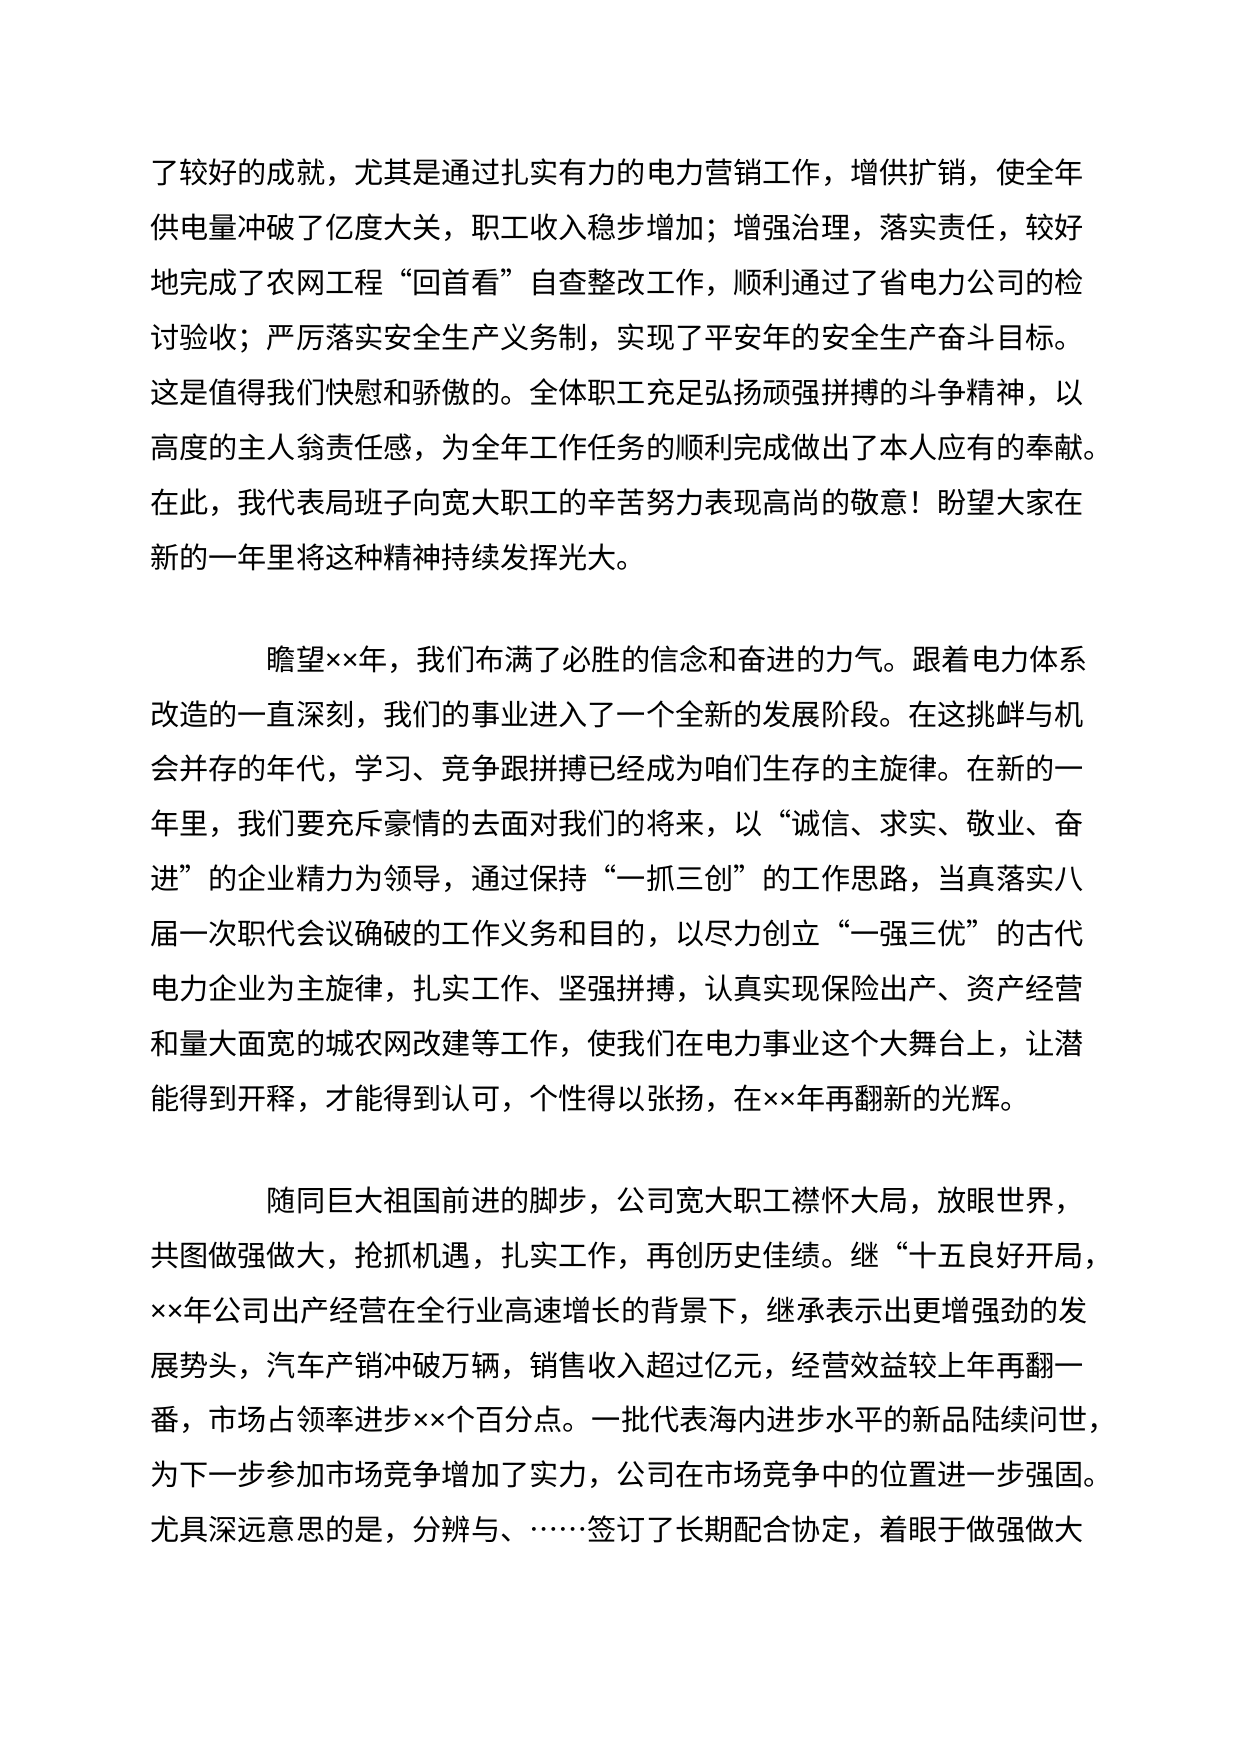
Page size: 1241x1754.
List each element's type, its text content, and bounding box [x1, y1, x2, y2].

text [150, 150, 1090, 577]
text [150, 1177, 1090, 1549]
text 瞻望××年，我们布满了必胜的信念和奋进的力气。跟着电力体系改造的一直深刻，我们的事业进入了一个全新的发展阶段。在这挑衅与机会并存的年代，学习、竞争跟拼搏已经成为咱们生存的主旋律。在新的一年里，我们要充斥豪情的去面对我们的将来，以“诚信、求实、敬业、奋进”的企业精力为领导，通过保持“一抓三创”的工作思路，当真落实八届一次职代会议确破的工作义务和目的，以尽力创立“一强三优”的古代电力企业为主旋律，扎实工作、坚强拼搏，认真实现保险出产、资产经营和量大面宽的城农网改建等工作，使我们在电力事业这个大舞台上，让潜能得到开释，才能得到认可，个性得以张扬，在××年再翻新的光辉。 [150, 636, 1090, 1118]
